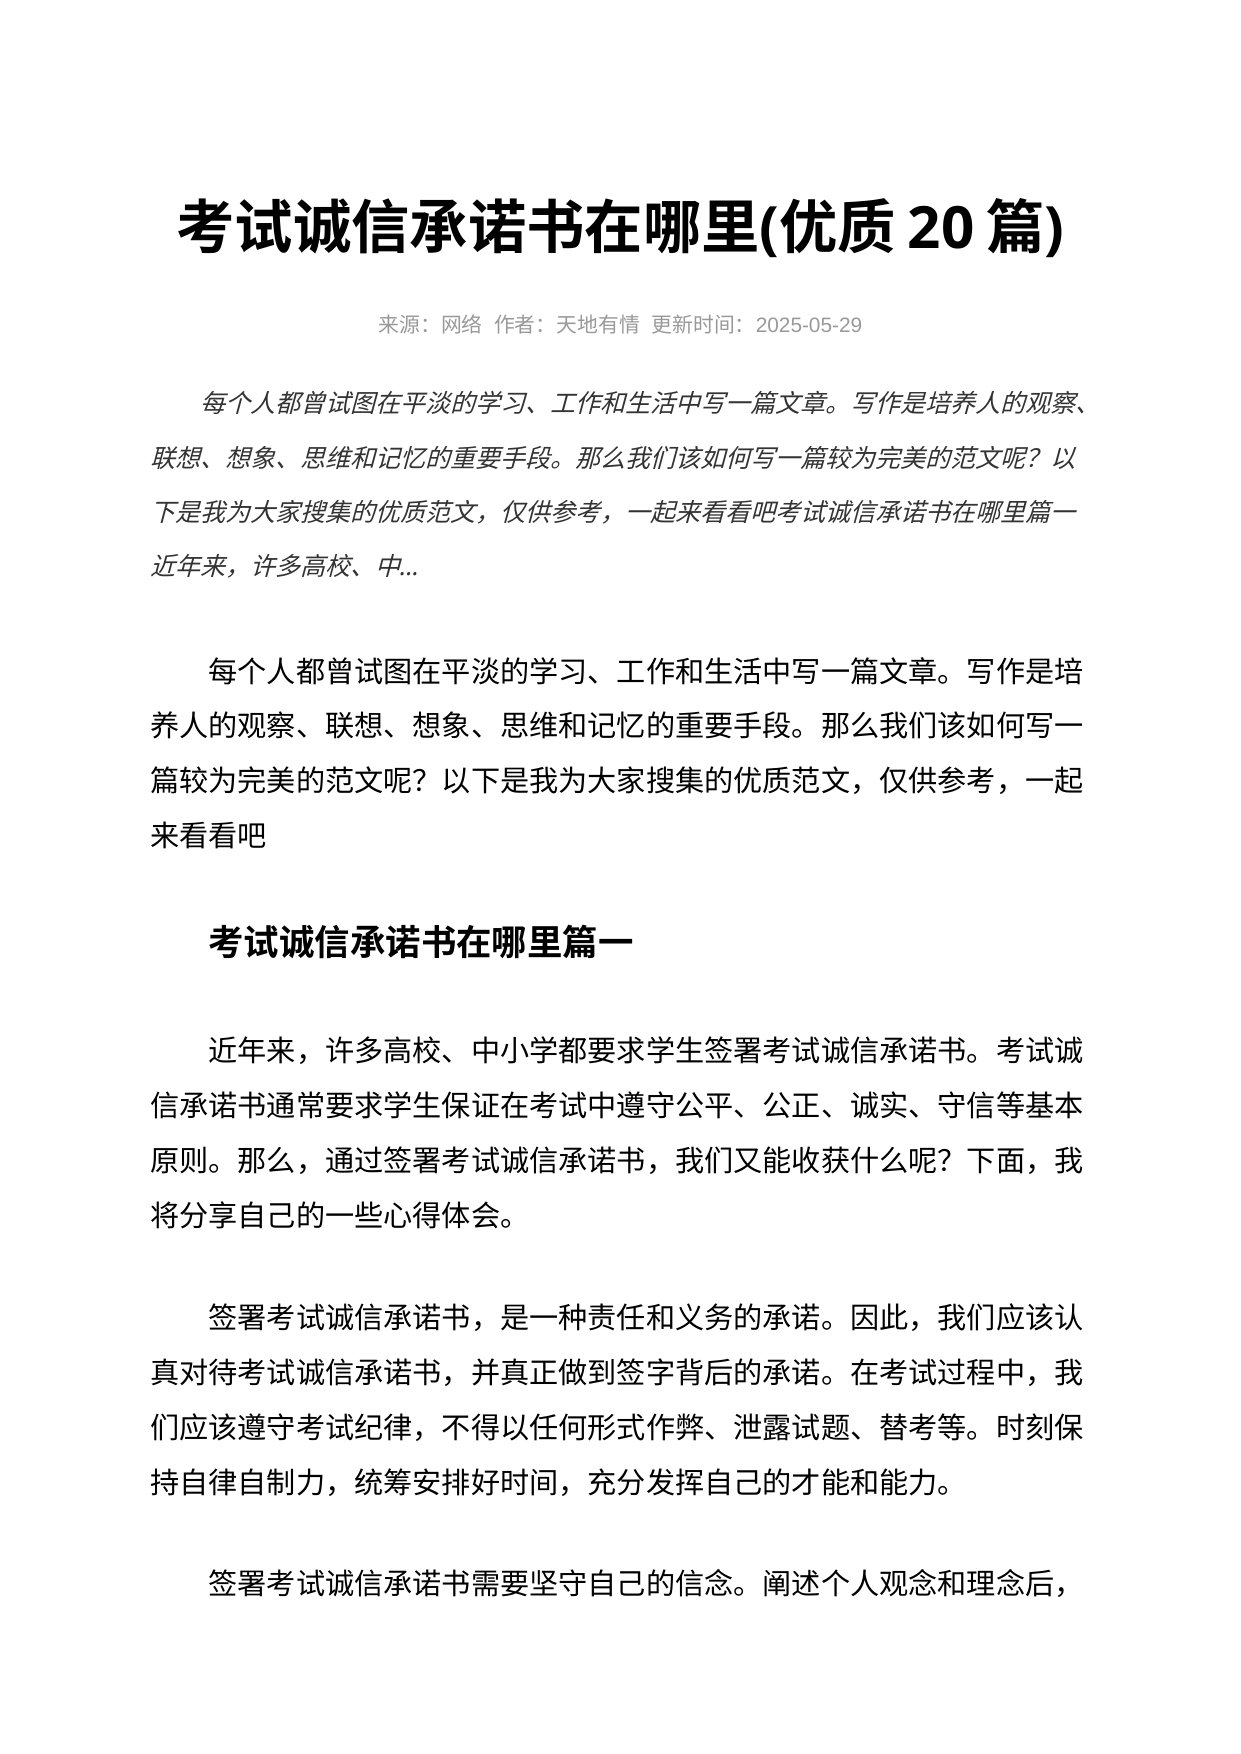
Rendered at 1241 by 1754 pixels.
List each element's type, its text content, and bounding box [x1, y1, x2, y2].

text 每个人都曾试图在平淡的学习、工作和生活中写一篇文章。写作是培养人的观察、联想、想象、思维和记忆的重要手段。那么我们该如何写一篇较为完美的范文呢？以下是我为大家搜集的优质范文，仅供参考，一起来看看吧考试诚信承诺书在哪里篇一近年来，许多高校、中... [150, 384, 1090, 583]
text 来源：网络 作者：天地有情 更新时间：2025-05-29 [150, 313, 1090, 337]
subtitle 考试诚信承诺书在哪里(优质20篇) [150, 181, 1090, 266]
text 考试诚信承诺书在哪里篇一 [150, 914, 1090, 966]
text 近年来，许多高校、中小学都要求学生签署考试诚信承诺书。考试诚信承诺书通常要求学生保证在考试中遵守公平、公正、诚实、守信等基本原则。那么，通过签署考试诚信承诺书，我们又能收获什么呢？下面，我将分享自己的一些心得体会。 [150, 1028, 1090, 1235]
text 每个人都曾试图在平淡的学习、工作和生活中写一篇文章。写作是培养人的观察、联想、想象、思维和记忆的重要手段。那么我们该如何写一篇较为完美的范文呢？以下是我为大家搜集的优质范文，仅供参考，一起来看看吧 [150, 648, 1090, 855]
text 签署考试诚信承诺书，是一种责任和义务的承诺。因此，我们应该认真对待考试诚信承诺书，并真正做到签字背后的承诺。在考试过程中，我们应该遵守考试纪律，不得以任何形式作弊、泄露试题、替考等。时刻保持自律自制力，统筹安排好时间，充分发挥自己的才能和能力。 [150, 1294, 1090, 1501]
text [150, 1561, 1090, 1603]
